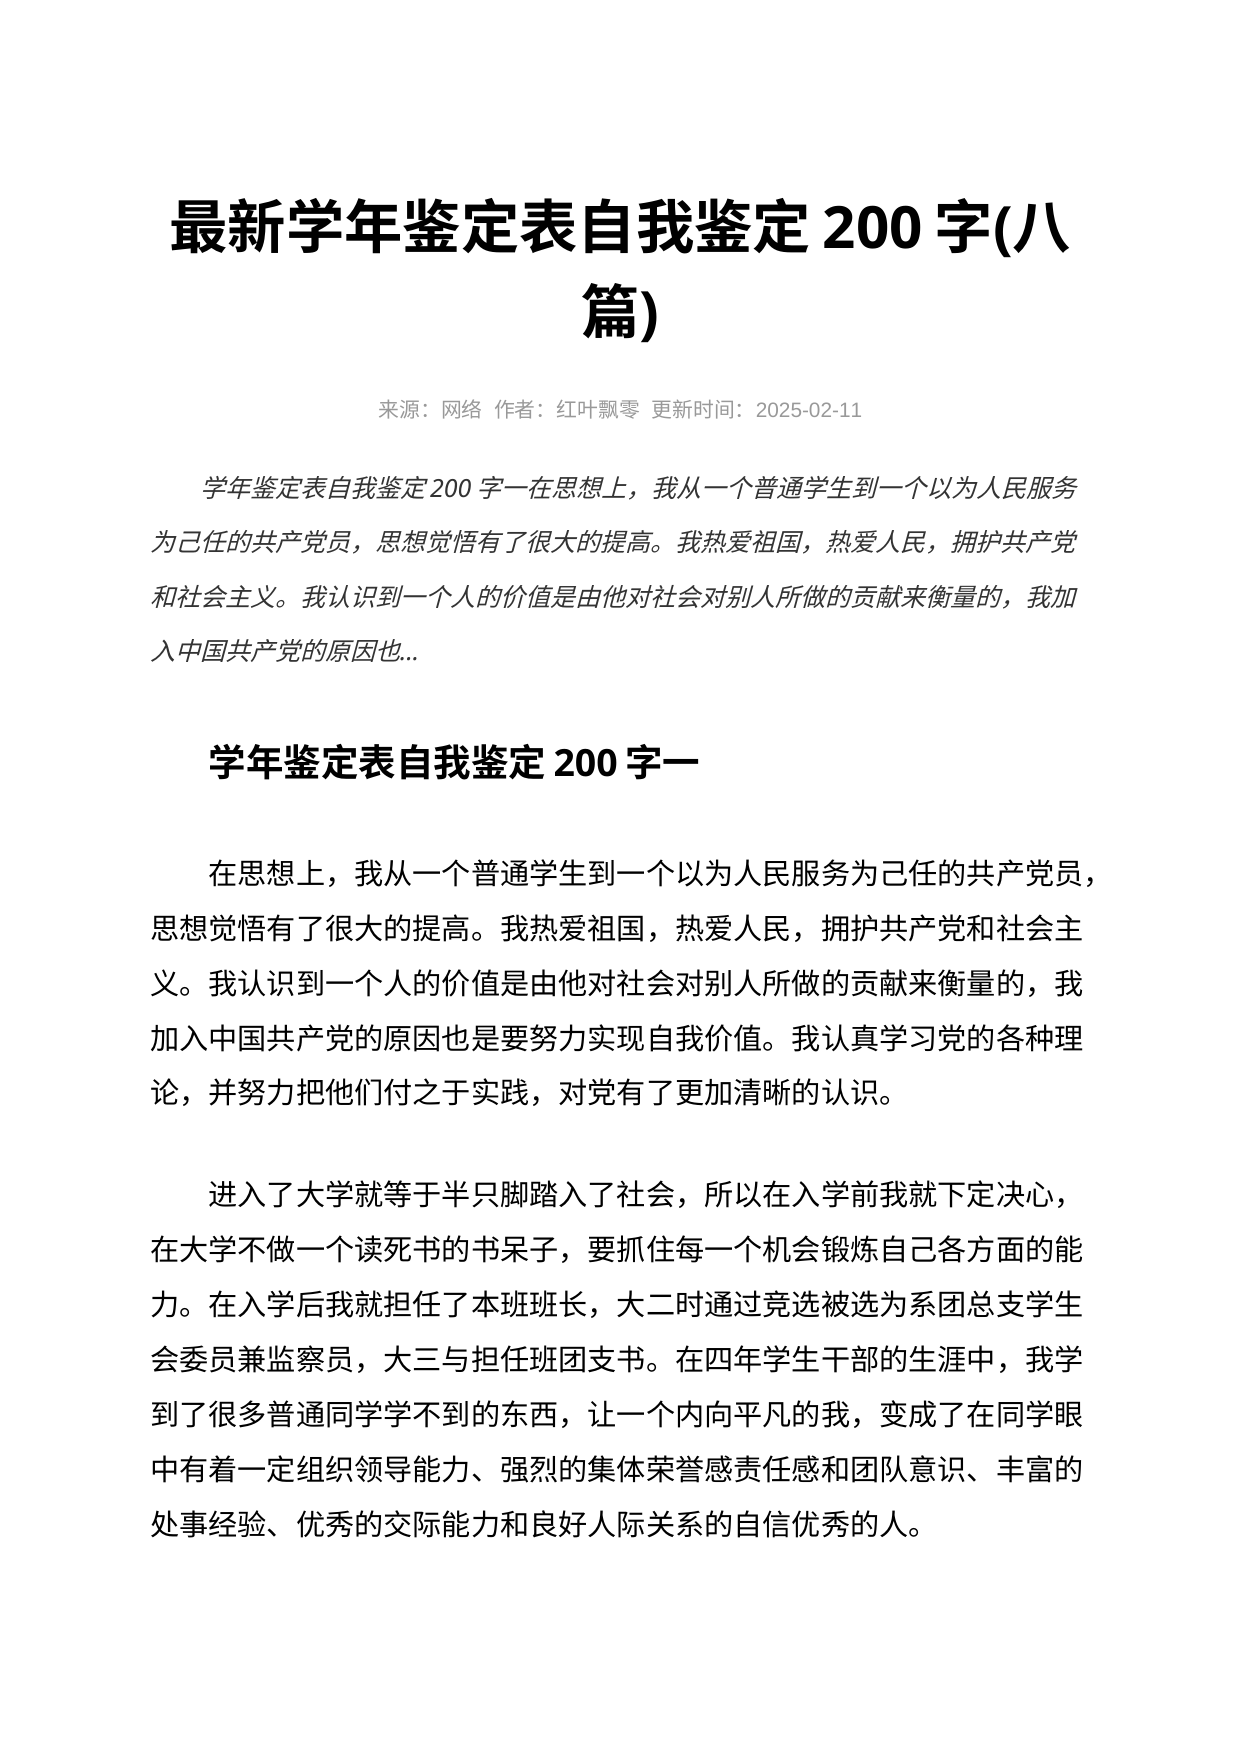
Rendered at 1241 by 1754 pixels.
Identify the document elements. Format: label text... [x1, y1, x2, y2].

text 学年鉴定表自我鉴定200字一在思想上，我从一个普通学生到一个以为人民服务为己任的共产党员，思想觉悟有了很大的提高。我热爱祖国，热爱人民，拥护共产党和社会主义。我认识到一个人的价值是由他对社会对别人所做的贡献来衡量的，我加入中国共产党的原因也... [150, 468, 1090, 668]
text 来源：网络 作者：红叶飘零 更新时间：2025-02-11 [150, 398, 1090, 422]
subtitle 最新学年鉴定表自我鉴定200字(八篇) [150, 181, 1090, 351]
text 进入了大学就等于半只脚踏入了社会，所以在入学前我就下定决心，在大学不做一个读死书的书呆子，要抓住每一个机会锻炼自己各方面的能力。在入学后我就担任了本班班长，大二时通过竞选被选为系团总支学生会委员兼监察员，大三与担任班团支书。在四年学生干部的生涯中，我学到了很多普通同学学不到的东西，让一个内向平凡的我，变成了在同学眼中有着一定组织领导能力、强烈的集体荣誉感责任感和团队意识、丰富的处事经验、优秀的交际能力和良好人际关系的自信优秀的人。 [150, 1172, 1090, 1543]
text 学年鉴定表自我鉴定200字一 [150, 733, 1090, 787]
text 在思想上，我从一个普通学生到一个以为人民服务为己任的共产党员，思想觉悟有了很大的提高。我热爱祖国，热爱人民，拥护共产党和社会主义。我认识到一个人的价值是由他对社会对别人所做的贡献来衡量的，我加入中国共产党的原因也是要努力实现自我价值。我认真学习党的各种理论，并努力把他们付之于实践，对党有了更加清晰的认识。 [150, 851, 1090, 1112]
